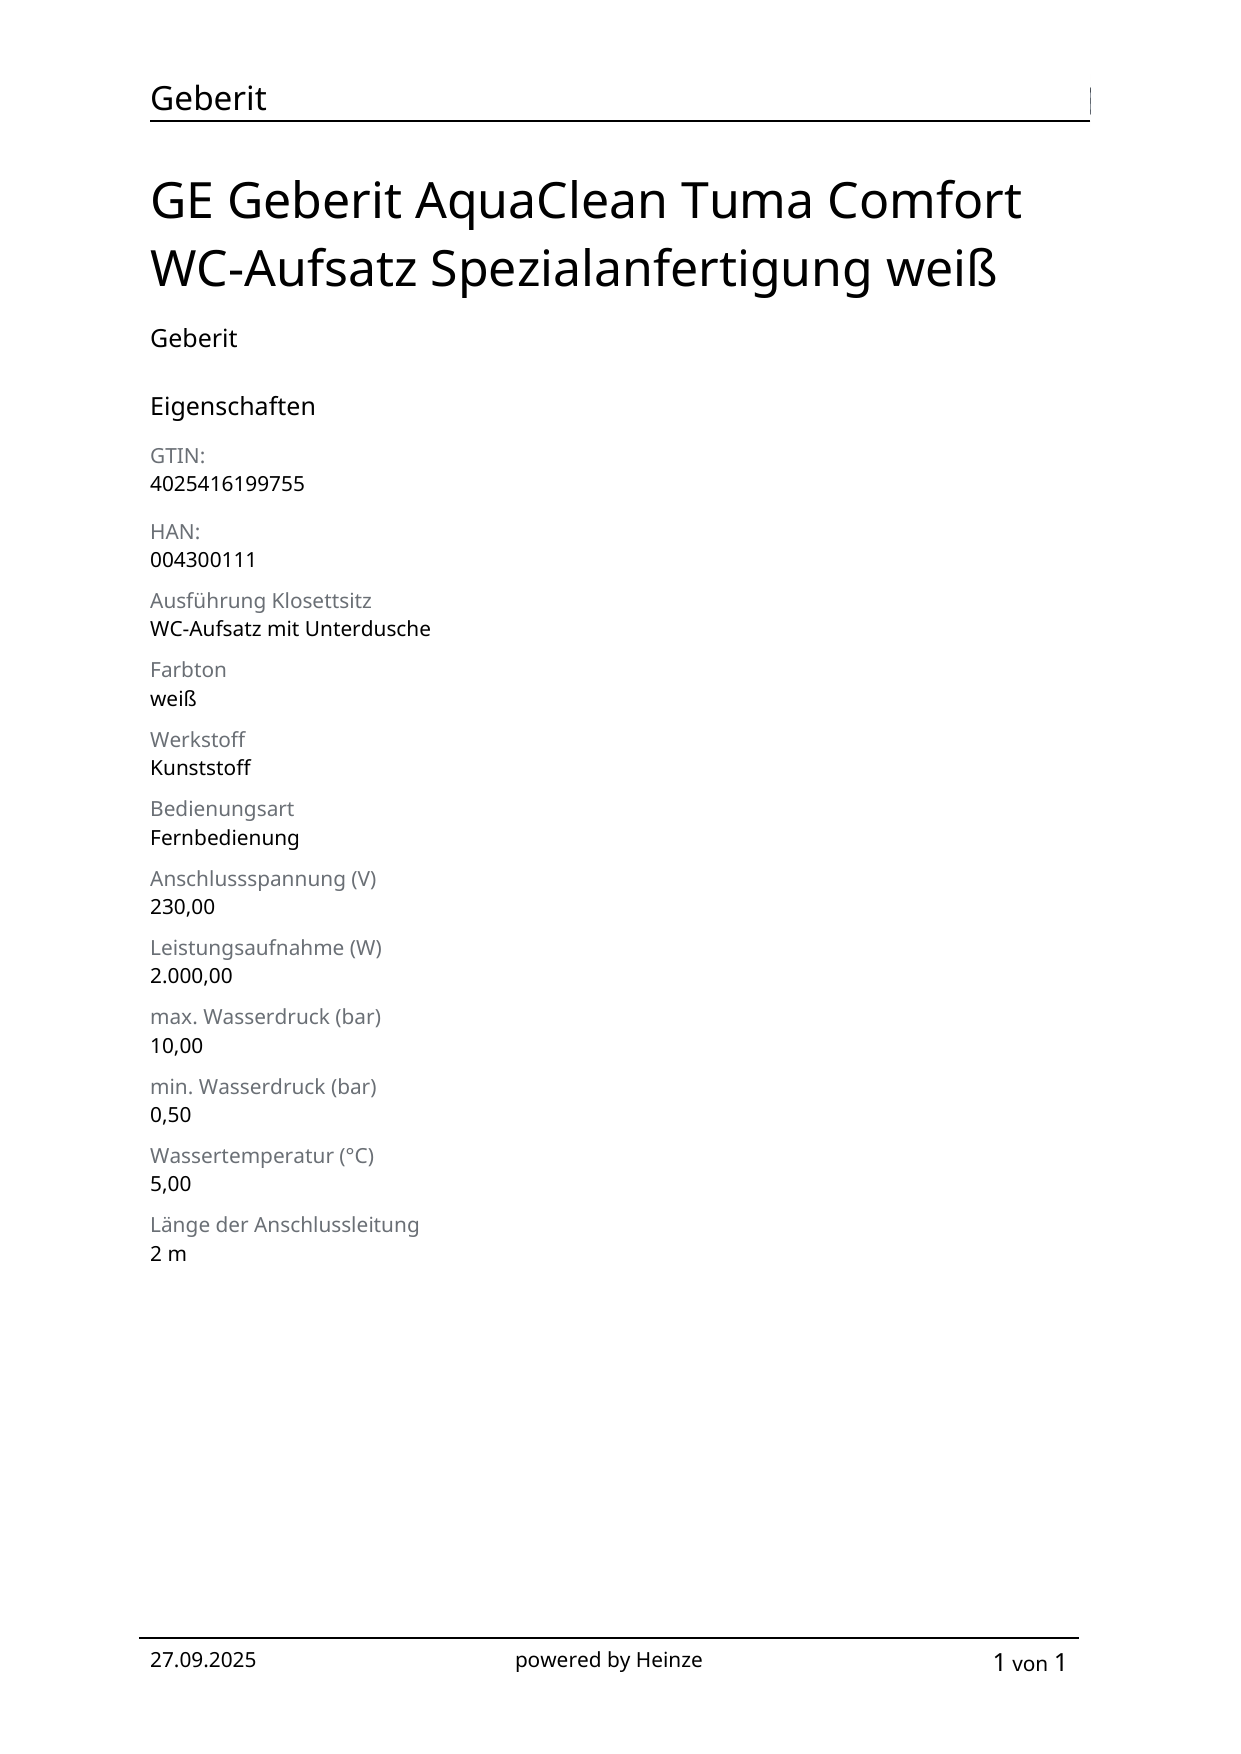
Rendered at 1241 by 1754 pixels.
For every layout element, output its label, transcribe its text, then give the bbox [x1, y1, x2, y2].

text Geberit [150, 320, 1090, 354]
text Eigenschaften [150, 388, 1090, 422]
text Werkstoff [150, 725, 1090, 753]
text max. Wasserdruck (bar) [150, 1002, 1090, 1031]
text 10,00 [150, 1031, 1090, 1059]
text Wassertemperatur (°C) [150, 1141, 1090, 1169]
text min. Wasserdruck (bar) [150, 1072, 1090, 1100]
text weiß [150, 684, 1090, 712]
text Leistungsaufnahme (W) [150, 933, 1090, 961]
text 2 m [150, 1239, 1090, 1267]
text 230,00 [150, 892, 1090, 921]
text Länge der Anschlussleitung [150, 1211, 1090, 1239]
text Anschlussspannung (V) [150, 864, 1090, 892]
text 2.000,00 [150, 961, 1090, 990]
text Fernbedienung [150, 823, 1090, 851]
text Kunststoff [150, 753, 1090, 782]
text GTIN: [150, 441, 1090, 469]
text Farbton [150, 656, 1090, 684]
text 4025416199755 [150, 469, 1090, 498]
text Ausführung Klosettsitz [150, 586, 1090, 614]
text 004300111 [150, 545, 1090, 574]
text WC-Aufsatz mit Unterdusche [150, 614, 1090, 643]
text HAN: [150, 517, 1090, 545]
text 5,00 [150, 1169, 1090, 1198]
text Bedienungsart [150, 794, 1090, 823]
text GE Geberit AquaClean Tuma Comfort WC-Aufsatz Spezialanfertigung weiß [150, 165, 1090, 301]
text 0,50 [150, 1100, 1090, 1129]
